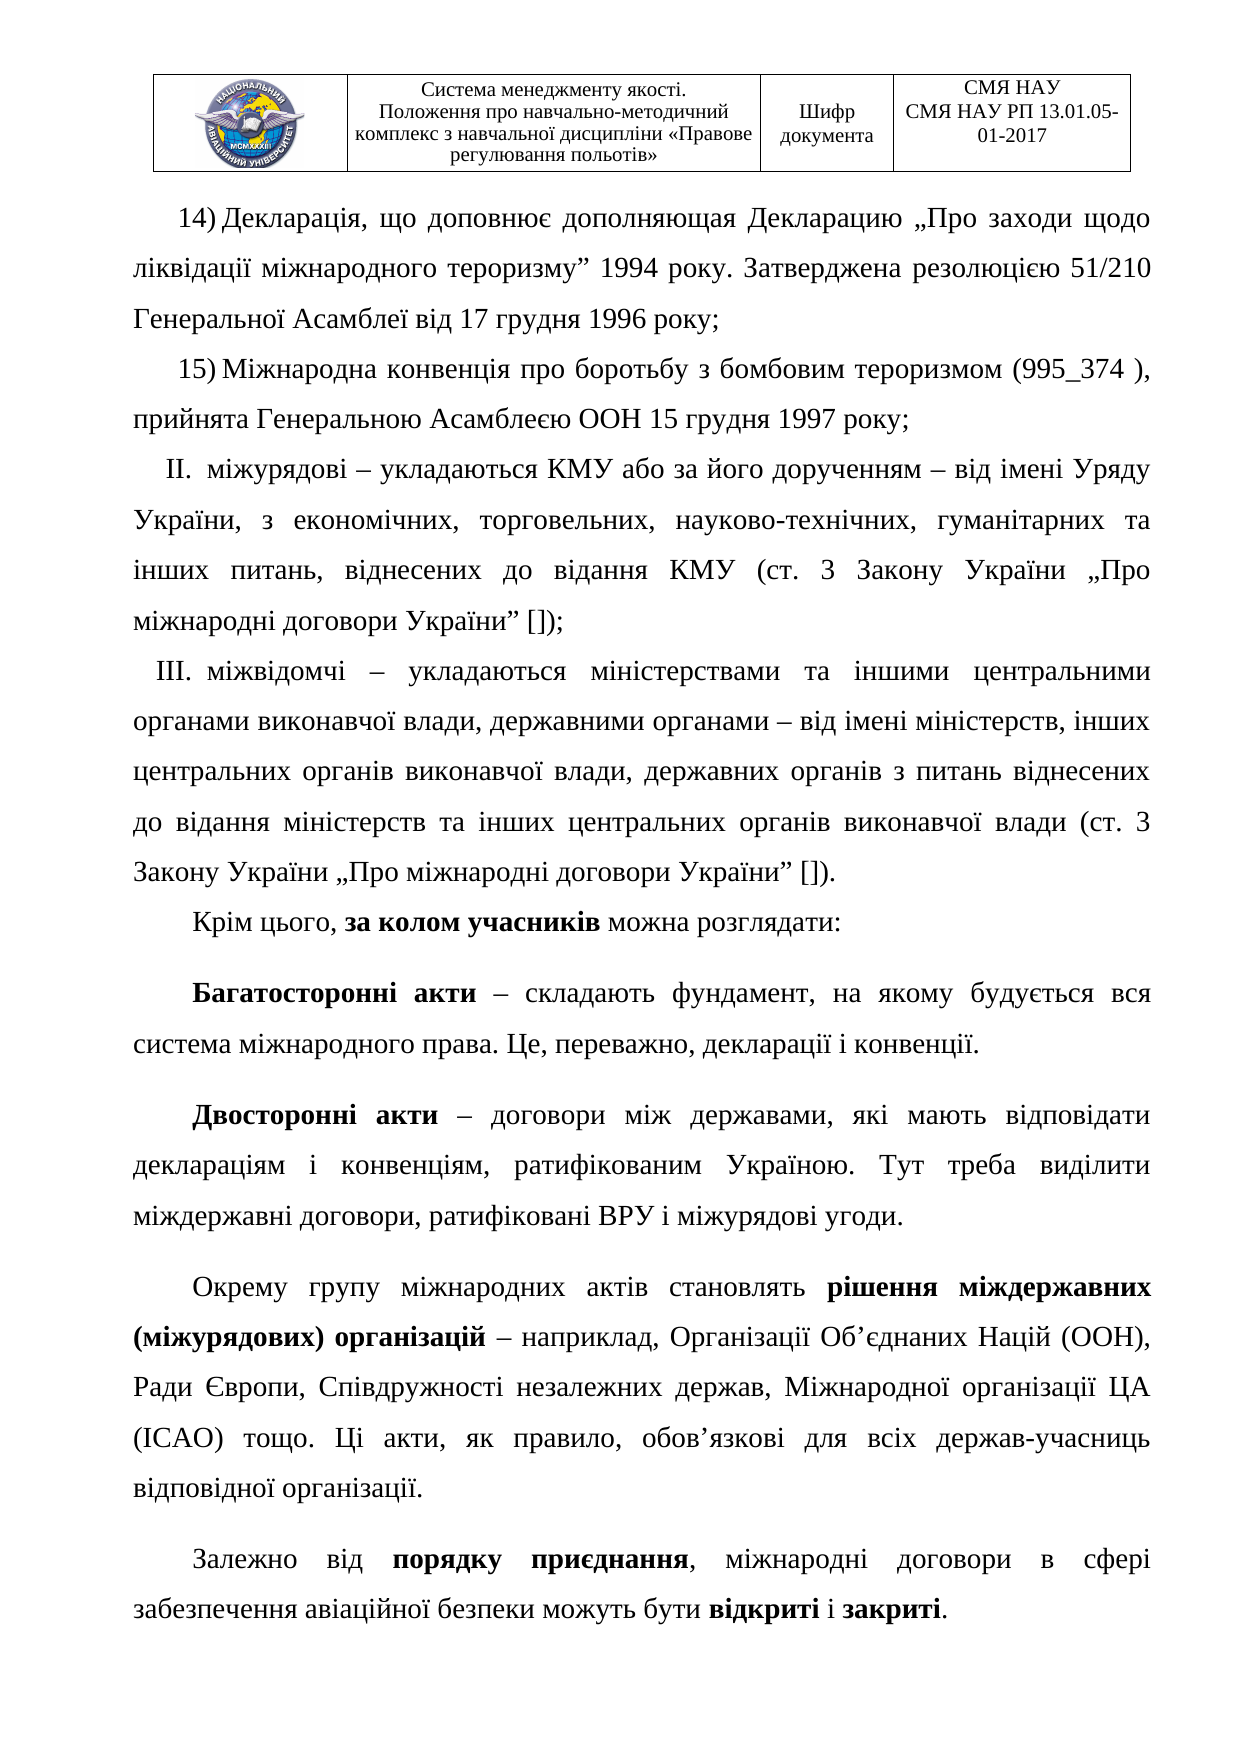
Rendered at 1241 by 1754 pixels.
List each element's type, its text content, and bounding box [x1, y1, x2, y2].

text Залежно від порядку приєднання, міжнародні договори в сфері забезпечення авіаційної безпеки можуть бути відкриті і закриті. [133, 1541, 1152, 1625]
list Декларація, що доповнює дополняющая Декларацию „Про заходи щодо ліквідації міжнародного тероризму” 1994 року. Затверджена резолюцією 51/210 Генеральної Асамблеї від 17 грудня 1996 року; [133, 200, 1152, 334]
text Багатосторонні акти – складають фундамент, на якому будується вся система міжнародного права. Це, переважно, декларації і конвенції. [133, 976, 1152, 1059]
list Міжнародна конвенція про боротьбу з бомбовим тероризмом (995_374 ), прийнята Генеральною Асамблеєю ООН 15 грудня 1997 року; [133, 351, 1152, 435]
text Крім цього, за колом учасників можна розглядати: [133, 904, 1152, 938]
text Окрему групу міжнародних актів становлять рішення міждержавних (міжурядових) організацій – наприклад, Організації Об’єднаних Націй (ООН), Ради Європи, Співдружності незалежних держав, Міжнародної організації ЦА (ICAO) тощо. Ці акти, як правило, обов’язкові для всіх держав-учасниць відповідної організації. [133, 1269, 1152, 1504]
list міжвідомчі – укладаються міністерствами та іншими центральними органами виконавчої влади, державними органами – від імені міністерств, інших центральних органів виконавчої влади, державних органів з питань віднесених до відання міністерств та інших центральних органів виконавчої влади (ст. 3 Закону України „Про міжнародні договори України” []). [133, 653, 1152, 888]
list міжурядові – укладаються КМУ або за його дорученням – від імені Уряду України, з економічних, торговельних, науково-технічних, гуманітарних та інших питань, віднесених до відання КМУ (ст. 3 Закону України „Про міжнародні договори України” []); [133, 452, 1152, 636]
text Двосторонні акти – договори між державами, які мають відповідати деклараціям і конвенціям, ратифікованим Україною. Тут треба виділити міждержавні договори, ратифіковані ВРУ і міжурядові угоди. [133, 1097, 1152, 1231]
picture [194, 76, 305, 168]
